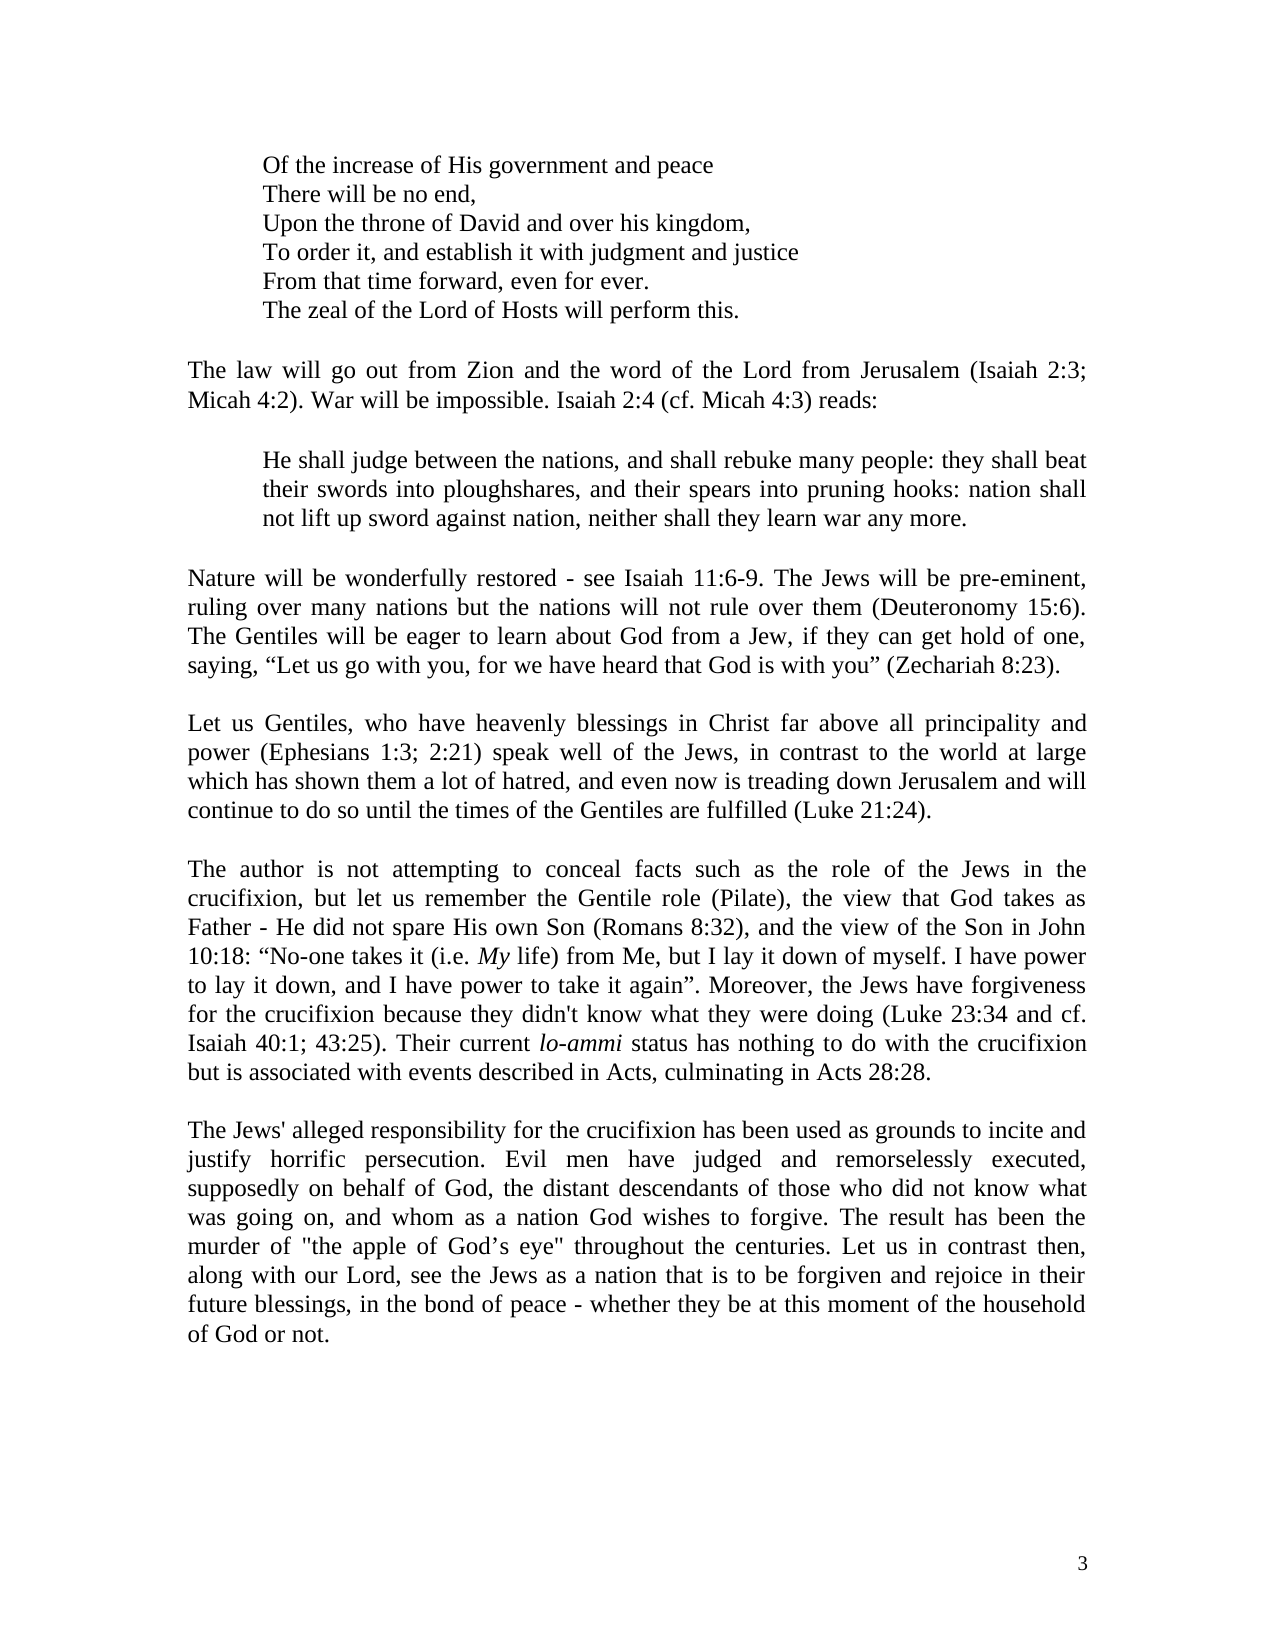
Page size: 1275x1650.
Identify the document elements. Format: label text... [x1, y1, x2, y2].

text He shall judge between the nations, and shall rebuke many people: they shall beat their swords into ploughshares, and their spears into pruning hooks: nation shall not lift up sword against nation, neither shall they learn war any more. [262, 444, 1088, 532]
text From that time forward, even for ever. [262, 266, 1088, 295]
text There will be no end, [262, 179, 1088, 208]
text The Jews' alleged responsibility for the crucifixion has been used as grounds to incite and justify horrific persecution. Evil men have judged and remorselessly executed, supposedly on behalf of God, the distant descendants of those who did not know what was going on, and whom as a nation God wishes to forgive. The result has been the murder of "the apple of God’s eye" throughout the centuries. Let us in contrast then, along with our Lord, see the Jews as a nation that is to be forgiven and rejoice in their future blessings, in the bond of peace - whether they be at this moment of the household of God or not. [187, 1115, 1088, 1347]
text Nature will be wonderfully restored - see Isaiah 11:6-9. The Jews will be pre-eminent, ruling over many nations but the nations will not rule over them (Deuteronomy 15:6). The Gentiles will be eager to learn about God from a Jew, if they can get hold of one, saying, “Let us go with you, for we have heard that God is with you” (Zechariah 8:23). [187, 563, 1088, 679]
text Of the increase of His government and peace [262, 150, 1088, 179]
text Let us Gentiles, who have heavenly blessings in Christ far above all principality and power (Ephesians 1:3; 2:21) speak well of the Jews, in contrast to the world at large which has shown them a lot of hatred, and even now is treading down Jerusalem and will continue to do so until the times of the Gentiles are fulfilled (Luke 21:24). [187, 708, 1088, 824]
text The author is not attempting to conceal facts such as the role of the Jews in the crucifixion, but let us remember the Gentile role (Pilate), the view that God takes as Father - He did not spare His own Son (Romans 8:32), and the view of the Son in John 10:18: “No-one takes it (i.e. My life) from Me, but I lay it down of myself. I have power to lay it down, and I have power to take it again”. Moreover, the Jews have forgiveness for the crucifixion because they didn't know what they were doing (Luke 23:34 and cf. Isaiah 40:1; 43:25). Their current lo-ammi status has nothing to do with the crucifixion but is associated with events described in Acts, culminating in Acts 28:28. [187, 853, 1088, 1086]
text Upon the throne of David and over his kingdom, [262, 208, 1088, 237]
text The zeal of the Lord of Hosts will perform this. [262, 295, 1088, 324]
text To order it, and establish it with judgment and justice [262, 237, 1088, 266]
text The law will go out from Zion and the word of the Lord from Jerusalem (Isaiah 2:3; Micah 4:2). War will be impossible. Isaiah 2:4 (cf. Micah 4:3) reads: [187, 355, 1088, 413]
